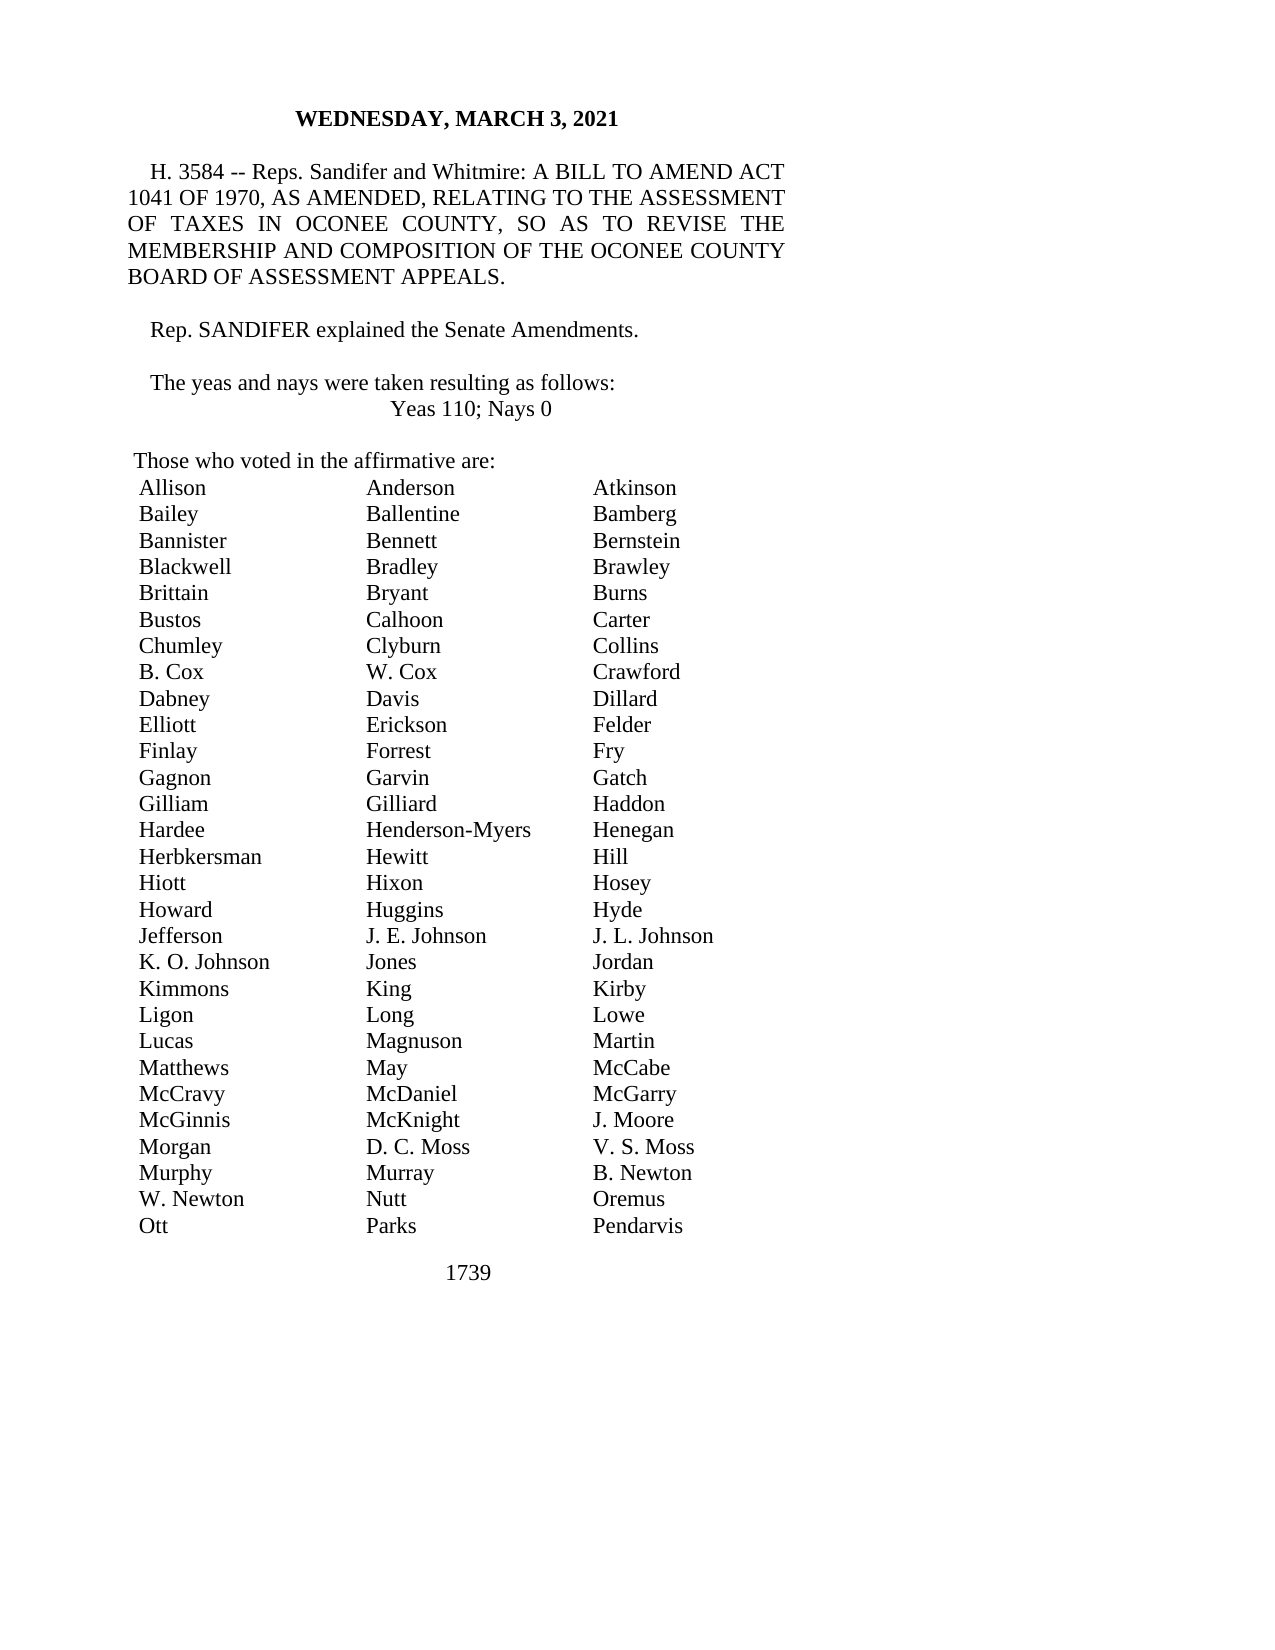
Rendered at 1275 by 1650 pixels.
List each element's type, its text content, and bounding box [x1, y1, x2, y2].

table_header Allison [128, 474, 354, 500]
table_cell Hyde [581, 896, 808, 922]
table_cell Hill [581, 843, 808, 869]
table_cell Forrest [355, 738, 581, 764]
text Yeas 110; Nays 0 [127, 395, 786, 421]
table_cell Crawford [581, 659, 808, 685]
table_cell Magnuson [355, 1028, 581, 1054]
table_cell Pendarvis [581, 1212, 808, 1238]
table_cell V. S. Moss [581, 1133, 808, 1159]
table_cell McGarry [581, 1080, 808, 1106]
table_cell Bernstein [581, 527, 808, 553]
table_cell Bryant [355, 579, 581, 606]
table_cell Lowe [581, 1001, 808, 1027]
table_cell Finlay [128, 738, 354, 764]
table_cell Morgan [128, 1133, 354, 1159]
table_cell McDaniel [355, 1080, 581, 1106]
table_header Anderson [355, 474, 581, 500]
table_cell Jones [355, 948, 581, 975]
table_cell McCravy [128, 1080, 354, 1106]
table_cell Erickson [355, 711, 581, 737]
table_cell Haddon [581, 790, 808, 817]
table_cell Hewitt [355, 843, 581, 869]
table_cell Herbkersman [128, 843, 354, 869]
table_cell J. L. Johnson [581, 922, 808, 948]
text H. 3584 -- Reps. Sandifer and Whitmire: A BILL TO AMEND ACT 1041 OF 1970, AS AMENDED, RELATING TO THE ASSESSMENT OF TAXES IN OCONEE COUNTY, SO AS TO REVISE THE MEMBERSHIP AND COMPOSITION OF THE OCONEE COUNTY BOARD OF ASSESSMENT APPEALS. [127, 158, 786, 289]
table_cell W. Cox [355, 659, 581, 685]
table_cell Kirby [581, 975, 808, 1001]
table_cell Ott [128, 1212, 354, 1238]
table_cell McKnight [355, 1106, 581, 1133]
table_cell Gagnon [128, 764, 354, 790]
table_cell Bannister [128, 527, 354, 553]
table_cell J. Moore [581, 1106, 808, 1133]
table_cell Jordan [581, 948, 808, 975]
table_cell Hosey [581, 869, 808, 896]
table_cell B. Newton [581, 1159, 808, 1186]
table_cell Garvin [355, 764, 581, 790]
table_cell W. Newton [128, 1186, 354, 1212]
table_cell Brittain [128, 579, 354, 606]
table_cell Jefferson [128, 922, 354, 948]
table_cell Hixon [355, 869, 581, 896]
table_cell Dabney [128, 685, 354, 711]
table_cell Bailey [128, 500, 354, 527]
table_header Atkinson [581, 474, 808, 500]
table_cell Ballentine [355, 500, 581, 527]
table_cell Blackwell [128, 553, 354, 579]
table_cell Carter [581, 606, 808, 632]
table_cell Parks [355, 1212, 581, 1238]
table_cell Henderson-Myers [355, 817, 581, 843]
table_cell Murphy [128, 1159, 354, 1186]
table_cell Bradley [355, 553, 581, 579]
table_cell Oremus [581, 1186, 808, 1212]
table_cell Chumley [128, 632, 354, 658]
table_cell McCabe [581, 1054, 808, 1080]
table_cell J. E. Johnson [355, 922, 581, 948]
table_cell Matthews [128, 1054, 354, 1080]
table_cell Davis [355, 685, 581, 711]
table_cell Hiott [128, 869, 354, 896]
table_cell B. Cox [128, 659, 354, 685]
table_cell Bustos [128, 606, 354, 632]
table_cell Hardee [128, 817, 354, 843]
table_cell Clyburn [355, 632, 581, 658]
table_cell Kimmons [128, 975, 354, 1001]
table_cell Gilliam [128, 790, 354, 817]
table_cell K. O. Johnson [128, 948, 354, 975]
table_cell Burns [581, 579, 808, 606]
table_cell May [355, 1054, 581, 1080]
table_cell Elliott [128, 711, 354, 737]
table_cell Bennett [355, 527, 581, 553]
table_cell Gilliard [355, 790, 581, 817]
table_cell Martin [581, 1028, 808, 1054]
table_cell Felder [581, 711, 808, 737]
table_cell King [355, 975, 581, 1001]
table_cell Lucas [128, 1028, 354, 1054]
table_cell D. C. Moss [355, 1133, 581, 1159]
table_cell Huggins [355, 896, 581, 922]
table_cell Howard [128, 896, 354, 922]
table_cell Gatch [581, 764, 808, 790]
table_cell Calhoon [355, 606, 581, 632]
table_cell Collins [581, 632, 808, 658]
table_cell Dillard [581, 685, 808, 711]
table_cell McGinnis [128, 1106, 354, 1133]
table_cell Nutt [355, 1186, 581, 1212]
table_cell Ligon [128, 1001, 354, 1027]
table_cell Long [355, 1001, 581, 1027]
table_cell Murray [355, 1159, 581, 1186]
table_cell Henegan [581, 817, 808, 843]
table_cell Brawley [581, 553, 808, 579]
text Rep. SANDIFER explained the Senate Amendments. [127, 316, 786, 342]
table_cell Bamberg [581, 500, 808, 527]
text The yeas and nays were taken resulting as follows: [127, 368, 786, 395]
text Those who voted in the affirmative are: [127, 448, 786, 474]
table_cell Fry [581, 738, 808, 764]
